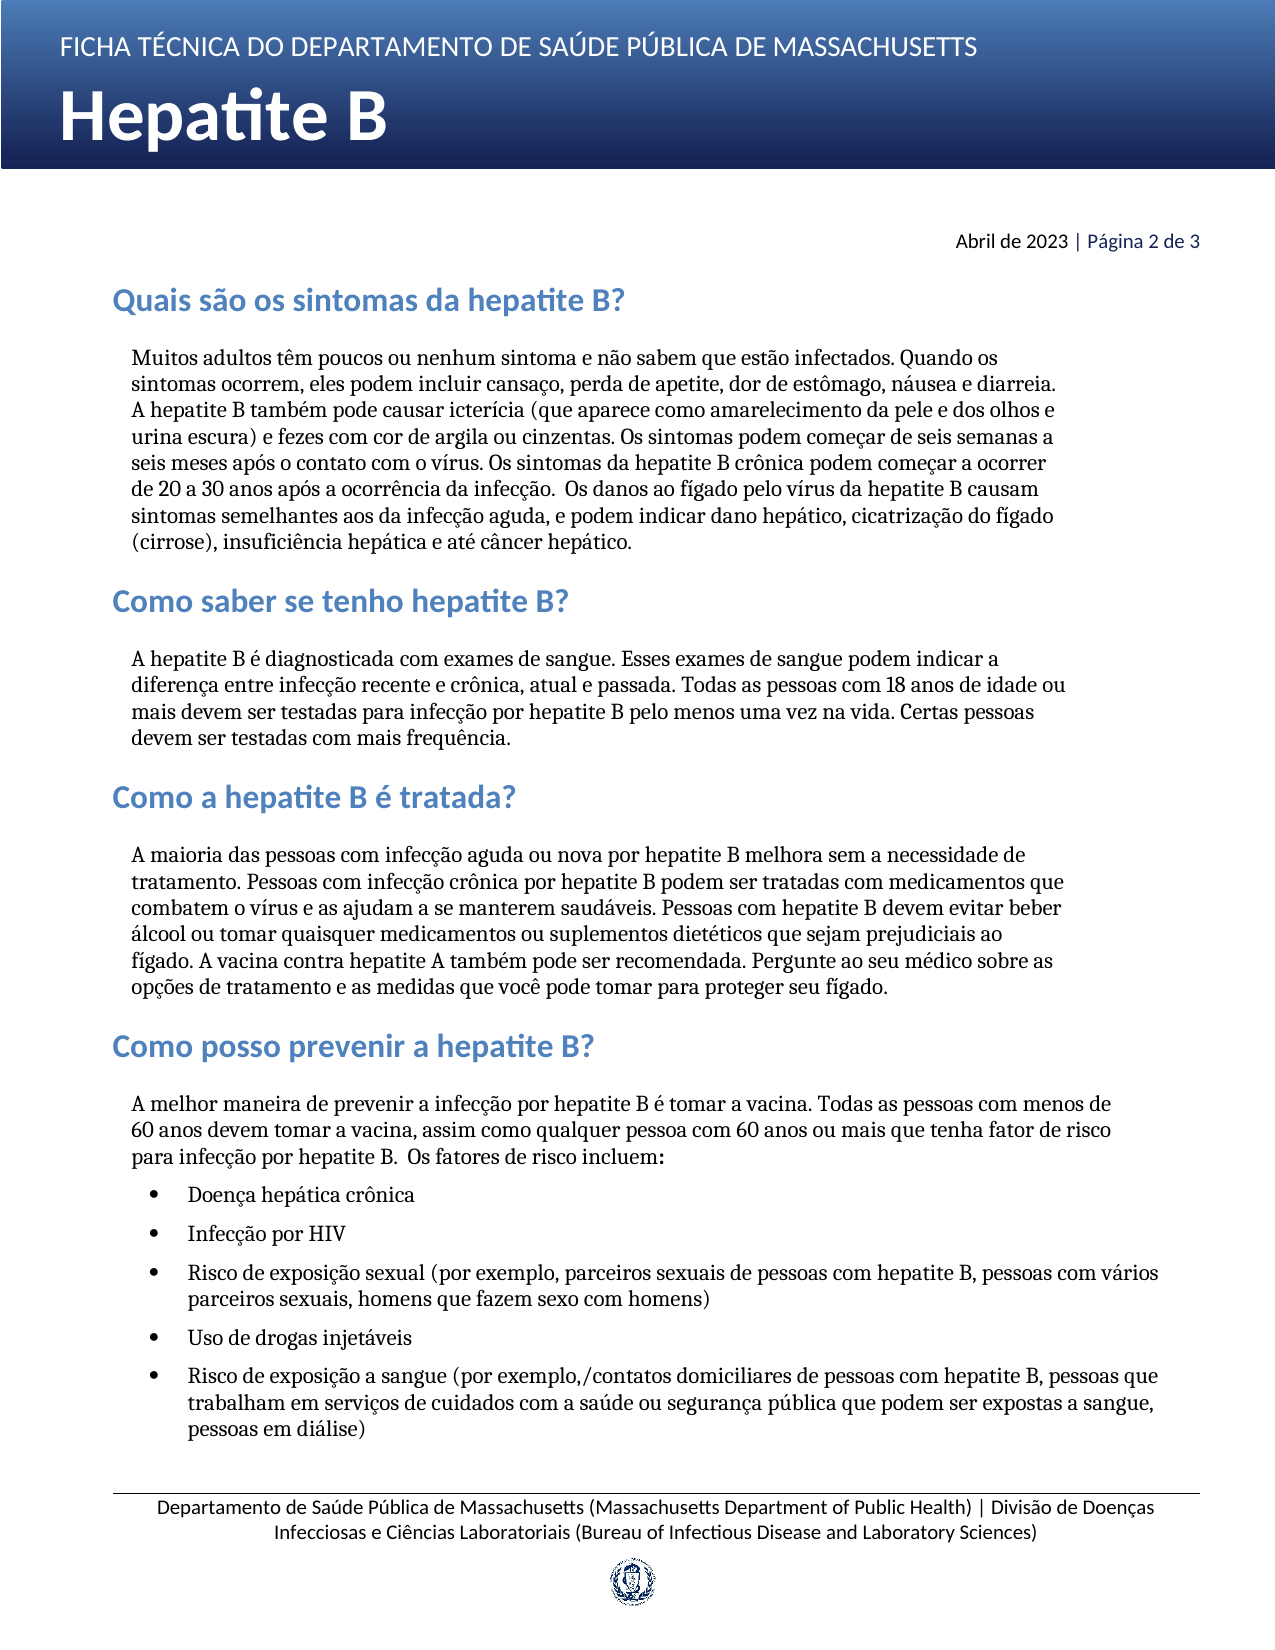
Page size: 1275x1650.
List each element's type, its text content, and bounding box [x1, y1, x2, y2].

text A hepatite B é diagnosticada com exames de sangue. Esses exames de sangue podem indicar a diferença entre infecção recente e crônica, atual e passada. Todas as pessoas com 18 anos de idade ou mais devem ser testadas para infecção por hepatite B pelo menos uma vez na vida. Certas pessoas devem ser testadas com mais frequência. [131, 646, 1069, 751]
picture [609, 1558, 656, 1606]
list Risco de exposição a sangue (por exemplo,/contatos domiciliares de pessoas com hepatite B, pessoas que trabalham em serviços de cuidados com a saúde ou segurança pública que podem ser expostas a sangue, pessoas em diálise) [150, 1363, 1200, 1442]
text Muitos adultos têm poucos ou nenhum sintoma e não sabem que estão infectados. Quando os sintomas ocorrem, eles podem incluir cansaço, perda de apetite, dor de estômago, náusea e diarreia. A hepatite B também pode causar icterícia (que aparece como amarelecimento da pele e dos olhos e urina escura) e fezes com cor de argila ou cinzentas. Os sintomas podem começar de seis semanas a seis meses após o contato com o vírus. Os sintomas da hepatite B crônica podem começar a ocorrer de 20 a 30 anos após a ocorrência da infecção. Os danos ao fígado pelo vírus da hepatite B causam sintomas semelhantes aos da infecção aguda, e podem indicar dano hepático, cicatrização do fígado (cirrose), insuficiência hepática e até câncer hepático. [131, 344, 1069, 555]
list Risco de exposição sexual (por exemplo, parceiros sexuais de pessoas com hepatite B, pessoas com vários parceiros sexuais, homens que fazem sexo com homens) [150, 1259, 1200, 1312]
text Como a hepatite B é tratada? [112, 776, 1200, 817]
text Abril de 2023 | Página 2 de 3 [112, 228, 1200, 254]
text Como saber se tenho hepatite B? [112, 580, 1143, 621]
list Doença hepática crônica [150, 1182, 1200, 1209]
list Infecção por HIV [150, 1221, 1200, 1247]
text A melhor maneira de prevenir a infecção por hepatite B é tomar a vacina. Todas as pessoas com menos de 60 anos devem tomar a vacina, assim como qualquer pessoa com 60 anos ou mais que tenha fator de risco para infecção por hepatite B. Os fatores de risco incluem: [131, 1091, 1125, 1170]
text Quais são os sintomas da hepatite B? [112, 279, 1143, 319]
list Uso de drogas injetáveis [150, 1324, 1200, 1351]
text Como posso prevenir a hepatite B? [112, 1025, 1143, 1066]
text A maioria das pessoas com infecção aguda ou nova por hepatite B melhora sem a necessidade de tratamento. Pessoas com infecção crônica por hepatite B podem ser tratadas com medicamentos que combatem o vírus e as ajudam a se manterem saudáveis. Pessoas com hepatite B devem evitar beber álcool ou tomar quaisquer medicamentos ou suplementos dietéticos que sejam prejudiciais ao fígado. A vacina contra hepatite A também pode ser recomendada. Pergunte ao seu médico sobre as opções de tratamento e as medidas que você pode tomar para proteger seu fígado. [131, 842, 1069, 1000]
